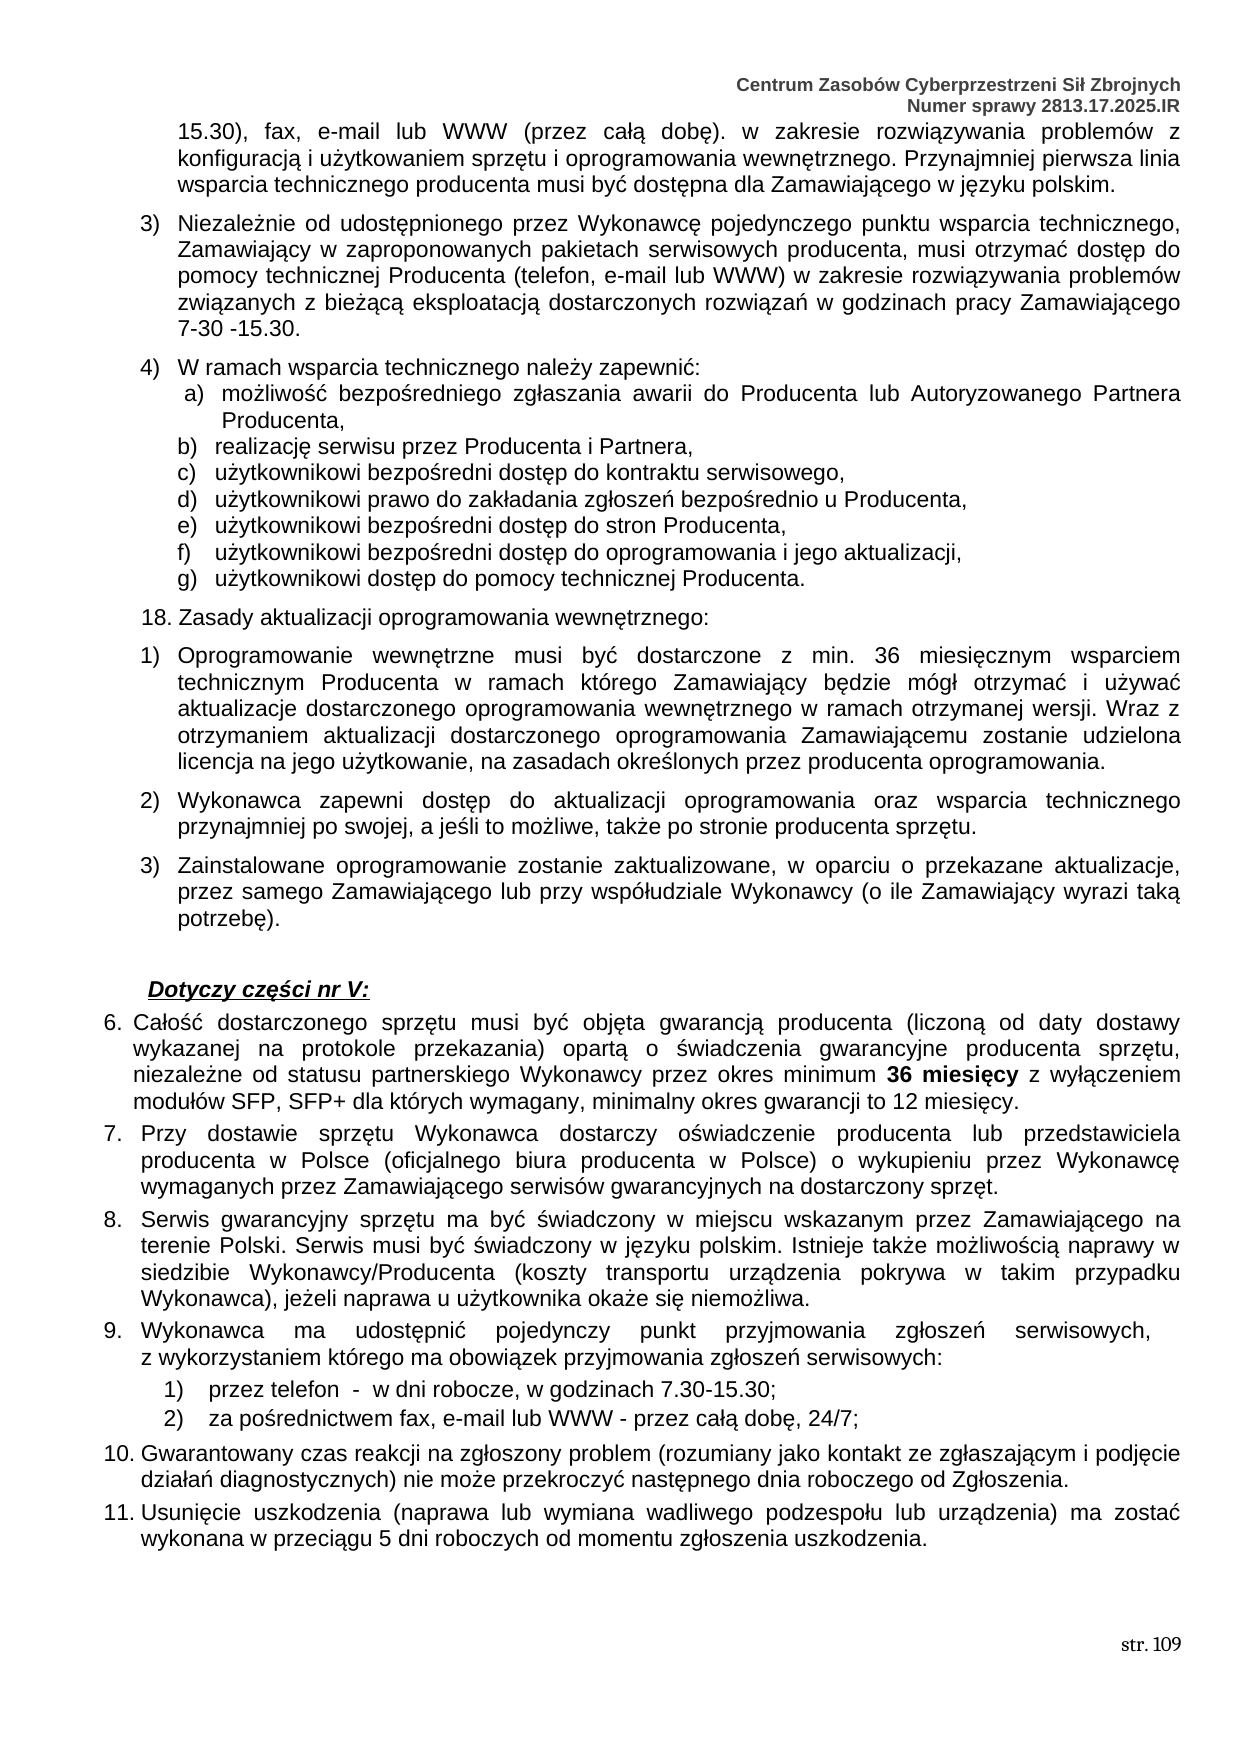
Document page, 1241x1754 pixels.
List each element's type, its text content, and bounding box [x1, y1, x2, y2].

list Przy dostawie sprzętu Wykonawca dostarczy oświadczenie producenta lub przedstawiciela producenta w Polsce (oficjalnego biura producenta w Polsce) o wykupieniu przez Wykonawcę wymaganych przez Zamawiającego serwisów gwarancyjnych na dostarczony sprzęt. [103, 1120, 1181, 1199]
list użytkownikowi prawo do zakładania zgłoszeń bezpośrednio u Producenta, [177, 486, 1181, 512]
list użytkownikowi bezpośredni dostęp do oprogramowania i jego aktualizacji, [177, 538, 1181, 565]
list użytkownikowi bezpośredni dostęp do stron Producenta, [177, 512, 1181, 538]
list Oprogramowanie wewnętrzne musi być dostarczone z min. 36 miesięcznym wsparciem technicznym Producenta w ramach którego Zamawiający będzie mógł otrzymać i używać aktualizacje dostarczonego oprogramowania wewnętrznego w ramach otrzymanej wersji. Wraz z otrzymaniem aktualizacji dostarczonego oprogramowania Zamawiającemu zostanie udzielona licencja na jego użytkowanie, na zasadach określonych przez producenta oprogramowania. [140, 642, 1181, 774]
list Zasady aktualizacji oprogramowania wewnętrznego: [141, 604, 1181, 630]
list możliwość bezpośredniego zgłaszania awarii do Producenta lub Autoryzowanego Partnera Producenta, [184, 380, 1181, 433]
list Całość dostarczonego sprzętu musi być objęta gwarancją producenta (liczoną od daty dostawy wykazanej na protokole przekazania) opartą o świadczenia gwarancyjne producenta sprzętu, niezależne od statusu partnerskiego Wykonawcy przez okres minimum 36 miesięcy z wyłączeniem modułów SFP, SFP+ dla których wymagany, minimalny okres gwarancji to 12 miesięcy. [103, 1009, 1181, 1114]
list za pośrednictwem fax, e-mail lub WWW - przez całą dobę, 24/7; [163, 1405, 1181, 1431]
text Dotyczy części nr V: [148, 976, 1181, 1002]
list przez telefon - w dni robocze, w godzinach 7.30-15.30; [163, 1376, 1181, 1403]
list Wykonawca ma udostępnić pojedynczy punkt przyjmowania zgłoszeń serwisowych, z wykorzystaniem którego ma obowiązek przyjmowania zgłoszeń serwisowych: [103, 1317, 1181, 1370]
list Serwis gwarancyjny sprzętu ma być świadczony w miejscu wskazanym przez Zamawiającego na terenie Polski. Serwis musi być świadczony w języku polskim. Istnieje także możliwością naprawy w siedzibie Wykonawcy/Producenta (koszty transportu urządzenia pokrywa w takim przypadku Wykonawca), jeżeli naprawa u użytkownika okaże się niemożliwa. [103, 1206, 1181, 1311]
list użytkownikowi bezpośredni dostęp do kontraktu serwisowego, [177, 459, 1181, 486]
list realizację serwisu przez Producenta i Partnera, [177, 433, 1181, 459]
list Zainstalowane oprogramowanie zostanie zaktualizowane, w oparciu o przekazane aktualizacje, przez samego Zamawiającego lub przy współudziale Wykonawcy (o ile Zamawiający wyrazi taką potrzebę). [140, 852, 1181, 931]
list użytkownikowi dostęp do pomocy technicznej Producenta. [177, 565, 1181, 591]
list Wykonawca zapewni dostęp do aktualizacji oprogramowania oraz wsparcia technicznego przynajmniej po swojej, a jeśli to możliwe, także po stronie producenta sprzętu. [140, 787, 1181, 839]
list Niezależnie od udostępnionego przez Wykonawcę pojedynczego punktu wsparcia technicznego, Zamawiający w zaproponowanych pakietach serwisowych producenta, musi otrzymać dostęp do pomocy technicznej Producenta (telefon, e-mail lub WWW) w zakresie rozwiązywania problemów związanych z bieżącą eksploatacją dostarczonych rozwiązań w godzinach pracy Zamawiającego 7-30 -15.30. [140, 210, 1181, 341]
list W ramach wsparcia technicznego należy zapewnić: [140, 354, 1181, 380]
list Gwarantowany czas reakcji na zgłoszony problem (rozumiany jako kontakt ze zgłaszającym i podjęcie działań diagnostycznych) nie może przekroczyć następnego dnia roboczego od Zgłoszenia. [103, 1439, 1181, 1492]
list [140, 118, 1181, 197]
list Usunięcie uszkodzenia (naprawa lub wymiana wadliwego podzespołu lub urządzenia) ma zostać wykonana w przeciągu 5 dni roboczych od momentu zgłoszenia uszkodzenia. [103, 1498, 1181, 1551]
